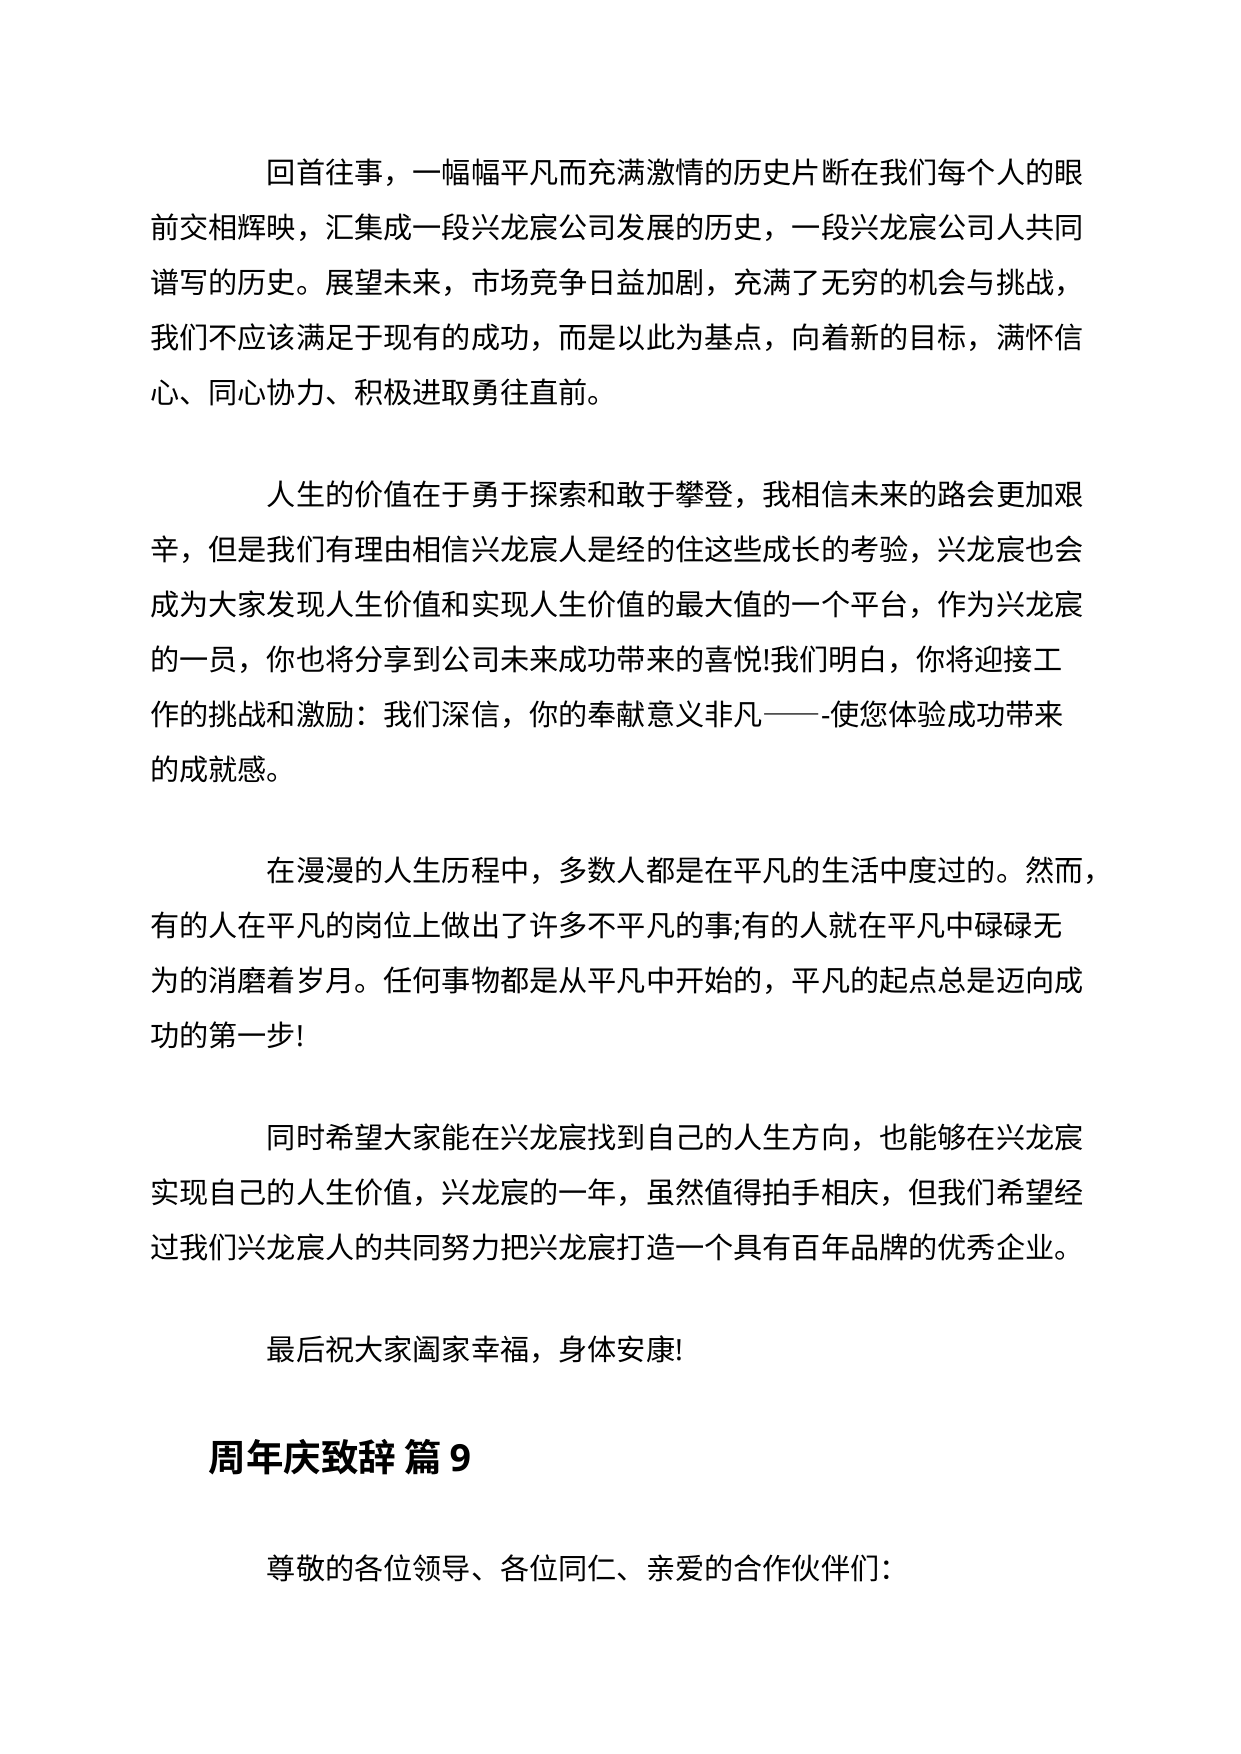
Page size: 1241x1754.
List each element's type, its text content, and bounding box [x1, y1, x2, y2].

text 尊敬的各位领导、各位同仁、亲爱的合作伙伴们： [150, 1546, 1090, 1588]
text 回首往事，一幅幅平凡而充满激情的历史片断在我们每个人的眼前交相辉映，汇集成一段兴龙宸公司发展的历史，一段兴龙宸公司人共同谱写的历史。展望未来，市场竞争日益加剧，充满了无穷的机会与挑战，我们不应该满足于现有的成功，而是以此为基点，向着新的目标，满怀信心、同心协力、积极进取勇往直前。 [150, 150, 1090, 412]
text 周年庆致辞 篇9 [150, 1428, 1090, 1483]
text 在漫漫的人生历程中，多数人都是在平凡的生活中度过的。然而，有的人在平凡的岗位上做出了许多不平凡的事;有的人就在平凡中碌碌无为的消磨着岁月。任何事物都是从平凡中开始的，平凡的起点总是迈向成功的第一步! [150, 848, 1090, 1055]
text 人生的价值在于勇于探索和敢于攀登，我相信未来的路会更加艰辛，但是我们有理由相信兴龙宸人是经的住这些成长的考验，兴龙宸也会成为大家发现人生价值和实现人生价值的最大值的一个平台，作为兴龙宸的一员，你也将分享到公司未来成功带来的喜悦!我们明白，你将迎接工作的挑战和激励：我们深信，你的奉献意义非凡——-使您体验成功带来的成就感。 [150, 471, 1090, 788]
text 最后祝大家阖家幸福，身体安康! [150, 1326, 1090, 1368]
text 同时希望大家能在兴龙宸找到自己的人生方向，也能够在兴龙宸实现自己的人生价值，兴龙宸的一年，虽然值得拍手相庆，但我们希望经过我们兴龙宸人的共同努力把兴龙宸打造一个具有百年品牌的优秀企业。 [150, 1114, 1090, 1267]
